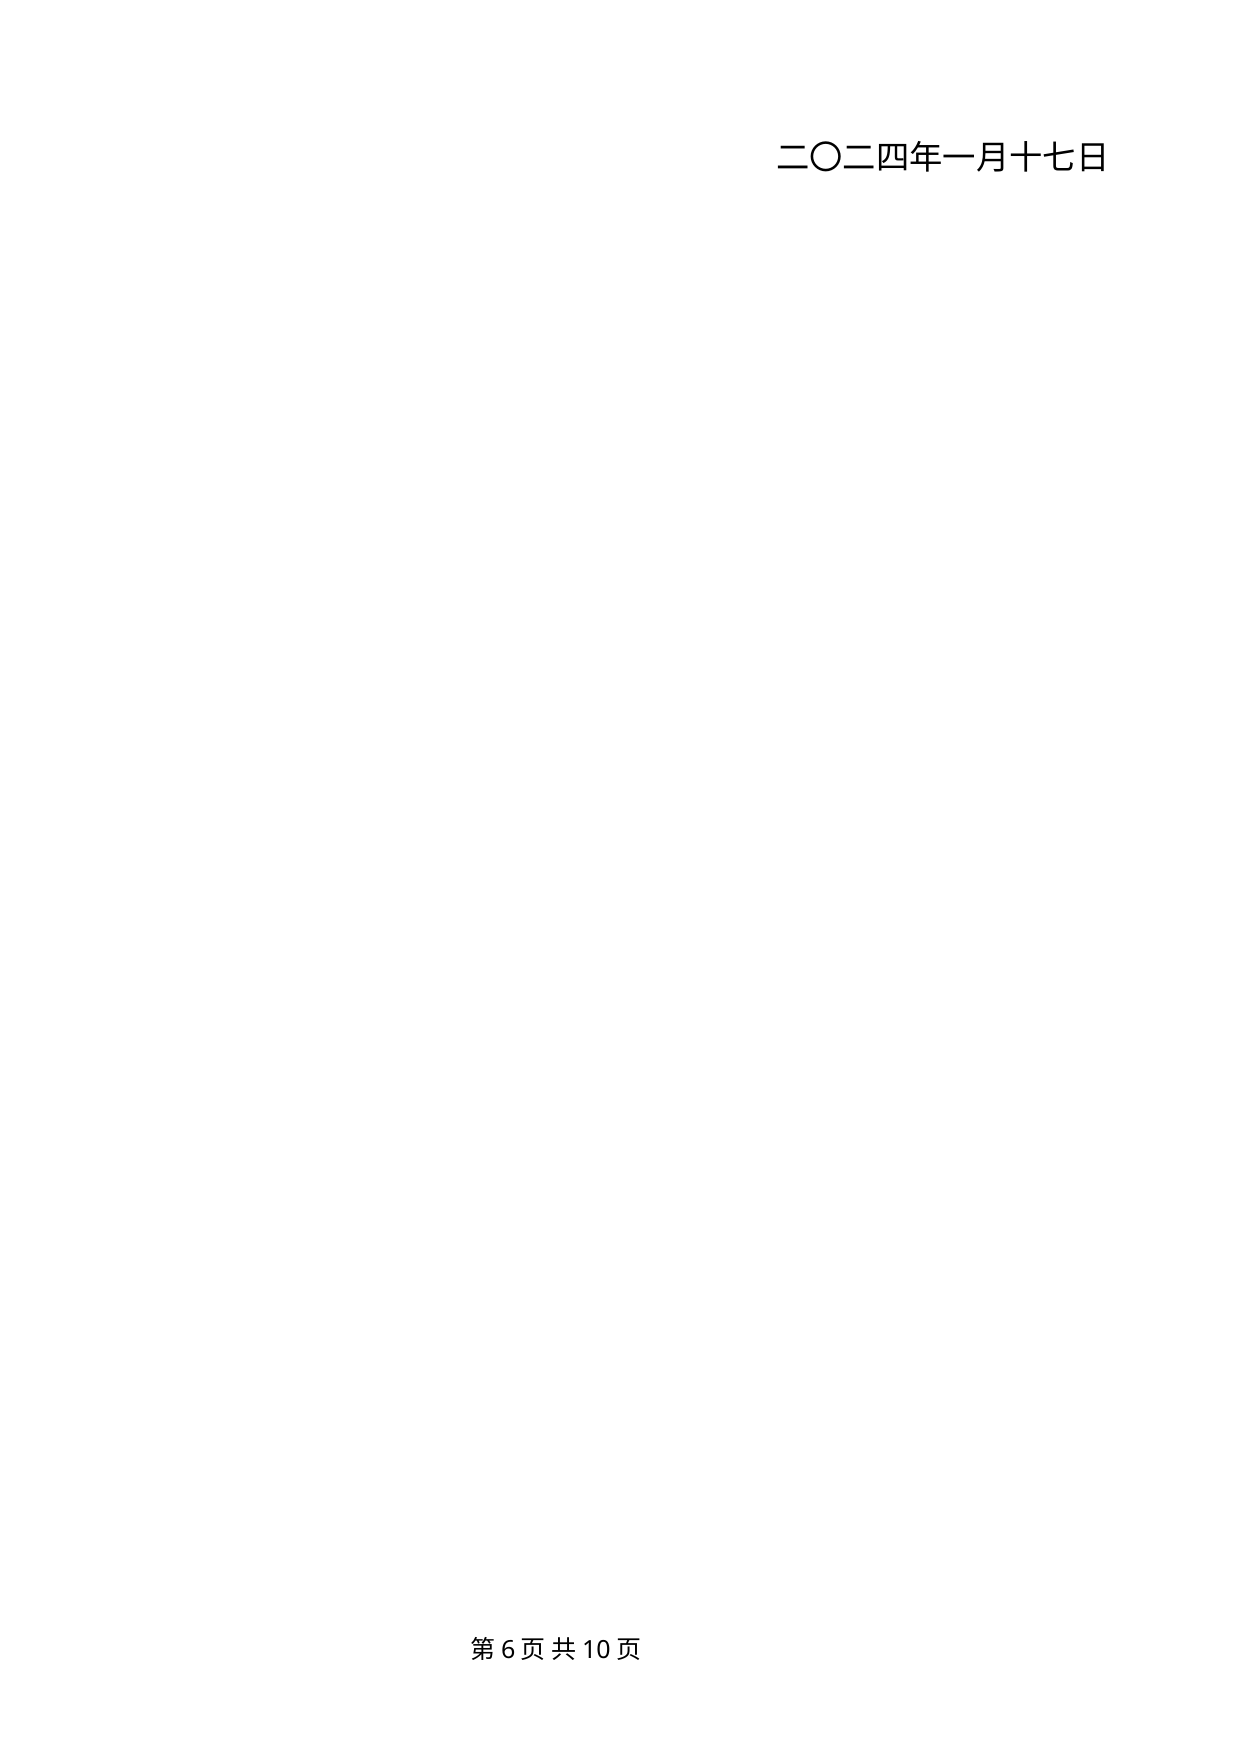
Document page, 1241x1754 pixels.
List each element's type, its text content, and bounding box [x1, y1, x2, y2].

text 二〇二四年一月十七日 [118, 122, 1122, 187]
